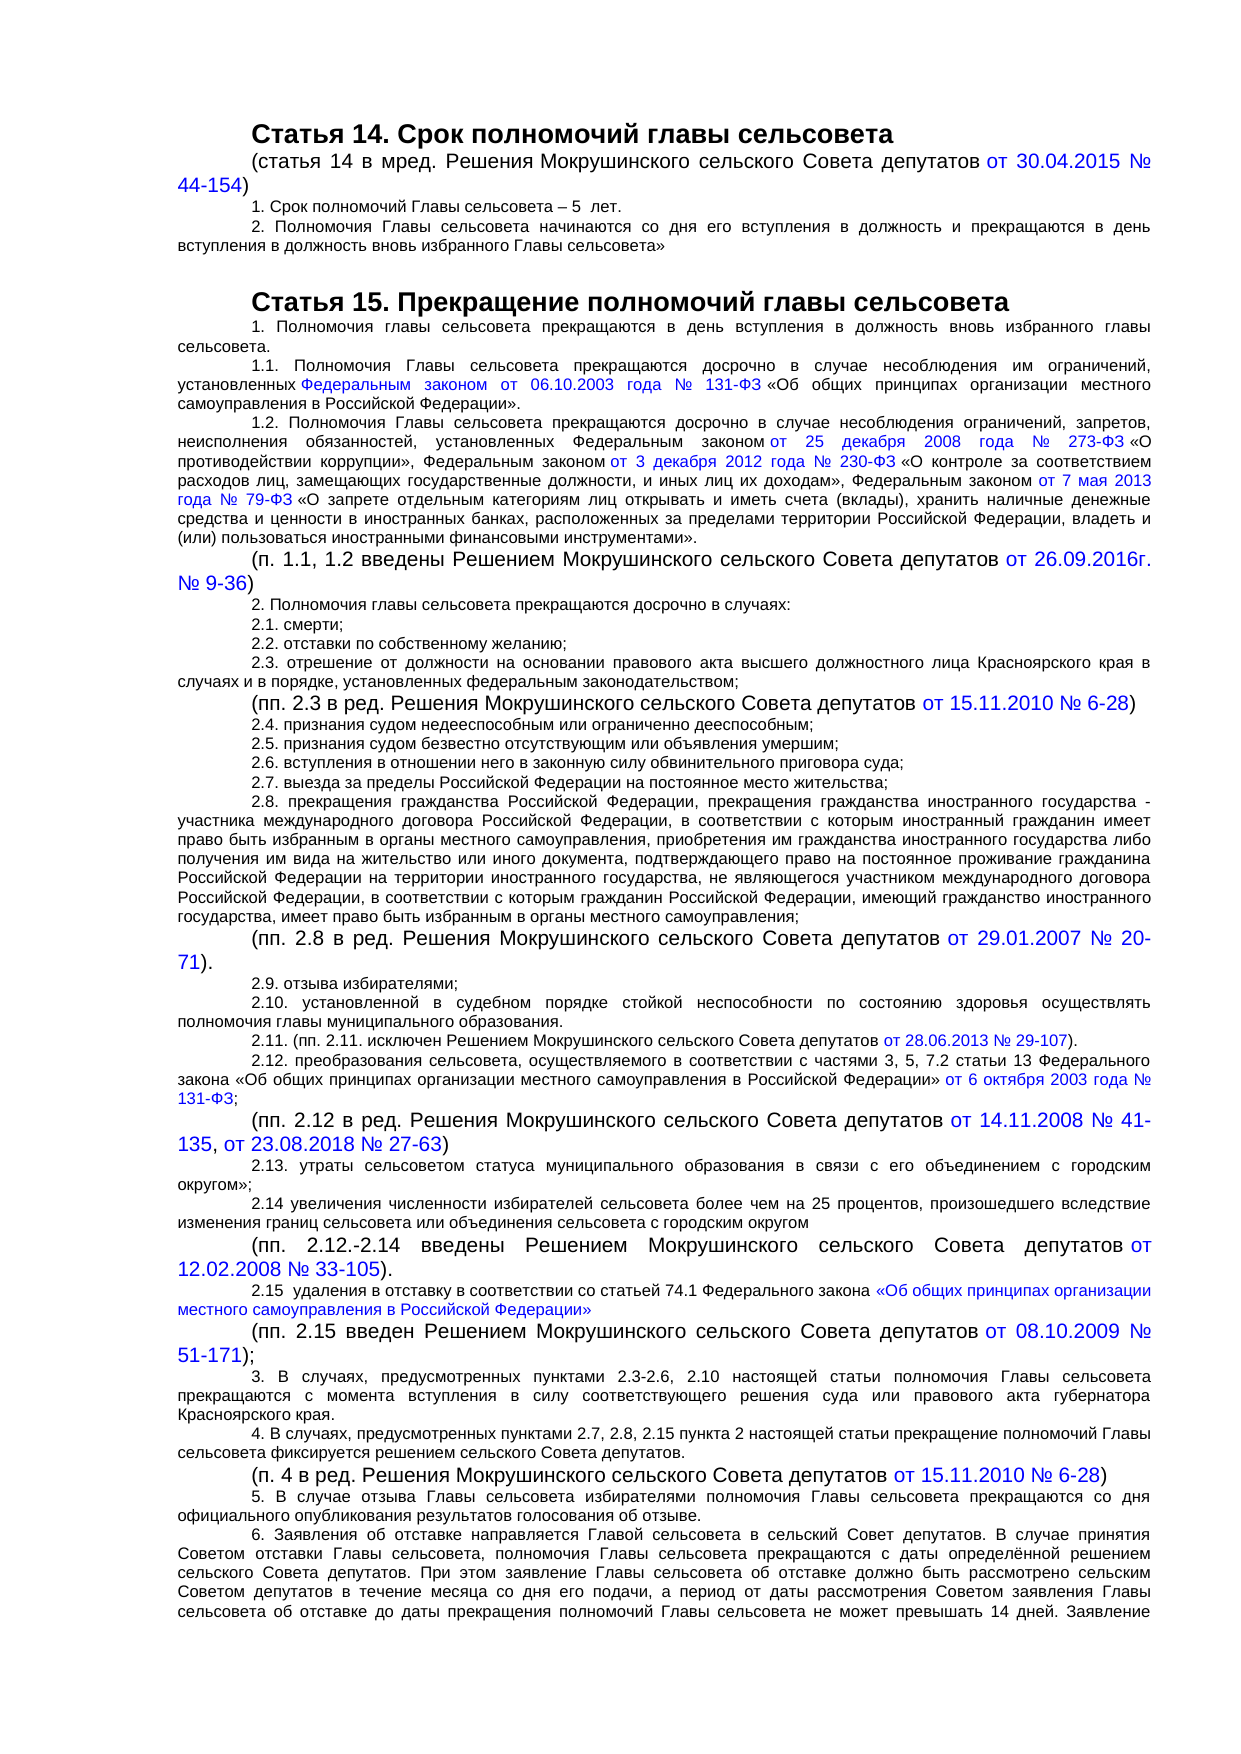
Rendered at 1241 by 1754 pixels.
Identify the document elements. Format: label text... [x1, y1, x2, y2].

text 2.10. установленной в судебном порядке стойкой неспособности по состоянию здоровья осуществлять полномочия главы муниципального образования. [177, 993, 1152, 1031]
text 2.3. отрешение от должности на основании правового акта высшего должностного лица Красноярского края в случаях и в порядке, установленных федеральным законодательством; [177, 653, 1152, 691]
text 2. Полномочия Главы сельсовета начинаются со дня его вступления в должность и прекращаются в день вступления в должность вновь избранного Главы сельсовета» [177, 216, 1152, 255]
text 2.15 удаления в отставку в соответствии со статьей 74.1 Федерального закона «Об общих принципах организации местного самоуправления в Российской Федерации» [177, 1280, 1152, 1319]
text 2.4. признания судом недееспособным или ограниченно дееспособным; [177, 715, 1152, 734]
text (пп. 2.12 в ред. Решения Мокрушинского сельского Совета депутатов от 14.11.2008 № 41-135, от 23.08.2018 № 27-63) [177, 1108, 1152, 1156]
text Статья 15. Прекращение полномочий главы сельсовета [177, 286, 1152, 317]
text 2. Полномочия главы сельсовета прекращаются досрочно в случаях: [177, 595, 1152, 614]
text 3. В случаях, предусмотренных пунктами 2.3-2.6, 2.10 настоящей статьи полномочия Главы сельсовета прекращаются с момента вступления в силу соответствующего решения суда или правового акта губернатора Красноярского края. [177, 1367, 1152, 1424]
text 1.1. Полномочия Главы сельсовета прекращаются досрочно в случае несоблюдения им ограничений, установленных Федеральным законом от 06.10.2003 года № 131-ФЗ «Об общих принципах организации местного самоуправления в Российской Федерации». [177, 356, 1152, 413]
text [177, 1525, 1152, 1621]
text Статья 14. Срок полномочий главы сельсовета [177, 118, 1152, 149]
text 2.11. (пп. 2.11. исключен Решением Мокрушинского сельского Совета депутатов от 28.06.2013 № 29-107). [177, 1031, 1152, 1050]
text 4. В случаях, предусмотренных пунктами 2.7, 2.8, 2.15 пункта 2 настоящей статьи прекращение полномочий Главы сельсовета фиксируется решением сельского Совета депутатов. [177, 1424, 1152, 1462]
text (п. 1.1, 1.2 введены Решением Мокрушинского сельского Совета депутатов от 26.09.2016г. № 9-36) [177, 547, 1152, 595]
text 2.2. отставки по собственному желанию; [177, 633, 1152, 653]
text (пп. 2.15 введен Решением Мокрушинского сельского Совета депутатов от 08.10.2009 № 51-171); [177, 1319, 1152, 1367]
text 5. В случае отзыва Главы сельсовета избирателями полномочия Главы сельсовета прекращаются со дня официального опубликования результатов голосования об отзыве. [177, 1486, 1152, 1525]
text 1. Срок полномочий Главы сельсовета – 5 лет. [177, 197, 1152, 216]
text 2.1. смерти; [177, 614, 1152, 633]
text (пп. 2.12.-2.14 введены Решением Мокрушинского сельского Совета депутатов от 12.02.2008 № 33-105). [177, 1232, 1152, 1280]
text 2.13. утраты сельсоветом статуса муниципального образования в связи с его объединением с городским округом»; [177, 1156, 1152, 1194]
text 1.2. Полномочия Главы сельсовета прекращаются досрочно в случае несоблюдения ограничений, запретов, неисполнения обязанностей, установленных Федеральным законом от 25 декабря 2008 года № 273-ФЗ «О противодействии коррупции», Федеральным законом от 3 декабря 2012 года № 230-ФЗ «О контроле за соответствием расходов лиц, замещающих государственные должности, и иных лиц их доходам», Федеральным законом от 7 мая 2013 года № 79-ФЗ «О запрете отдельным категориям лиц открывать и иметь счета (вклады), хранить наличные денежные средства и ценности в иностранных банках, расположенных за пределами территории Российской Федерации, владеть и (или) пользоваться иностранными финансовыми инструментами». [177, 413, 1152, 547]
text 2.9. отзыва избирателями; [177, 974, 1152, 993]
text (пп. 2.8 в ред. Решения Мокрушинского сельского Совета депутатов от 29.01.2007 № 20-71). [177, 926, 1152, 974]
text (п. 4 в ред. Решения Мокрушинского сельского Совета депутатов от 15.11.2010 № 6-28) [177, 1462, 1152, 1486]
text 2.6. вступления в отношении него в законную силу обвинительного приговора суда; [177, 753, 1152, 772]
text (статья 14 в мред. Решения Мокрушинского сельского Совета депутатов от 30.04.2015 № 44-154) [177, 149, 1152, 197]
text (пп. 2.3 в ред. Решения Мокрушинского сельского Совета депутатов от 15.11.2010 № 6-28) [177, 691, 1152, 715]
text 2.12. преобразования сельсовета, осуществляемого в соответствии с частями 3, 5, 7.2 статьи 13 Федерального закона «Об общих принципах организации местного самоуправления в Российской Федерации» от 6 октября 2003 года № 131-ФЗ; [177, 1050, 1152, 1108]
text 2.7. выезда за пределы Российской Федерации на постоянное место жительства; [177, 772, 1152, 792]
text 2.5. признания судом безвестно отсутствующим или объявления умершим; [177, 734, 1152, 753]
text 1. Полномочия главы сельсовета прекращаются в день вступления в должность вновь избранного главы сельсовета. [177, 317, 1152, 356]
text 2.8. прекращения гражданства Российской Федерации, прекращения гражданства иностранного государства - участника международного договора Российской Федерации, в соответствии с которым иностранный гражданин имеет право быть избранным в органы местного самоуправления, приобретения им гражданства иностранного государства либо получения им вида на жительство или иного документа, подтверждающего право на постоянное проживание гражданина Российской Федерации на территории иностранного государства, не являющегося участником международного договора Российской Федерации, в соответствии с которым гражданин Российской Федерации, имеющий гражданство иностранного государства, имеет право быть избранным в органы местного самоуправления; [177, 792, 1152, 926]
text 2.14 увеличения численности избирателей сельсовета более чем на 25 процентов, произошедшего вследствие изменения границ сельсовета или объединения сельсовета с городским округом [177, 1194, 1152, 1232]
